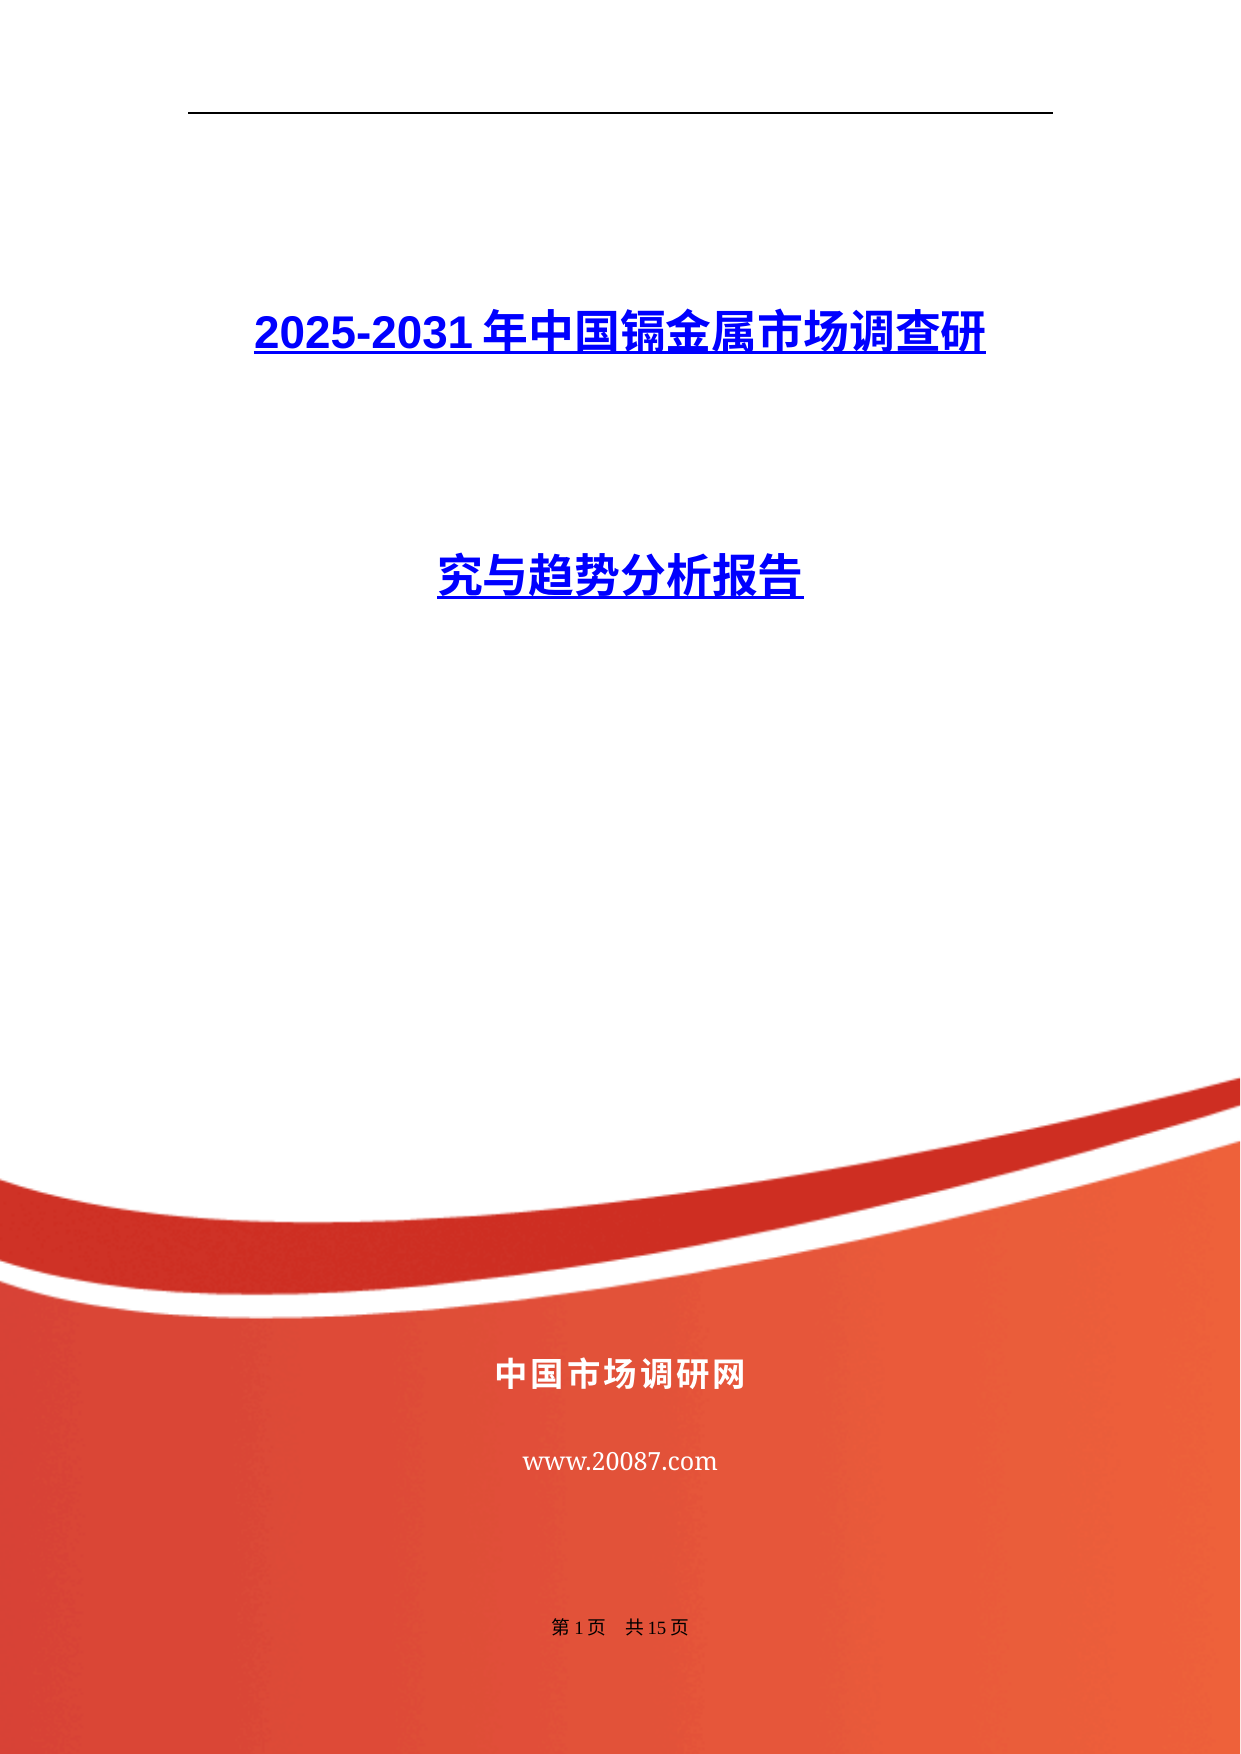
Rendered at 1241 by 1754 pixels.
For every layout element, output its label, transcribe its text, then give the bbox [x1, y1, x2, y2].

subtitle 中国市场调研网 [187, 1339, 1053, 1404]
text www.20087.com [187, 1428, 1053, 1493]
picture [0, 1006, 1241, 1754]
table_header 2025-2031年中国镉金属市场调查研究与趋势分析报告 [188, 207, 1053, 773]
